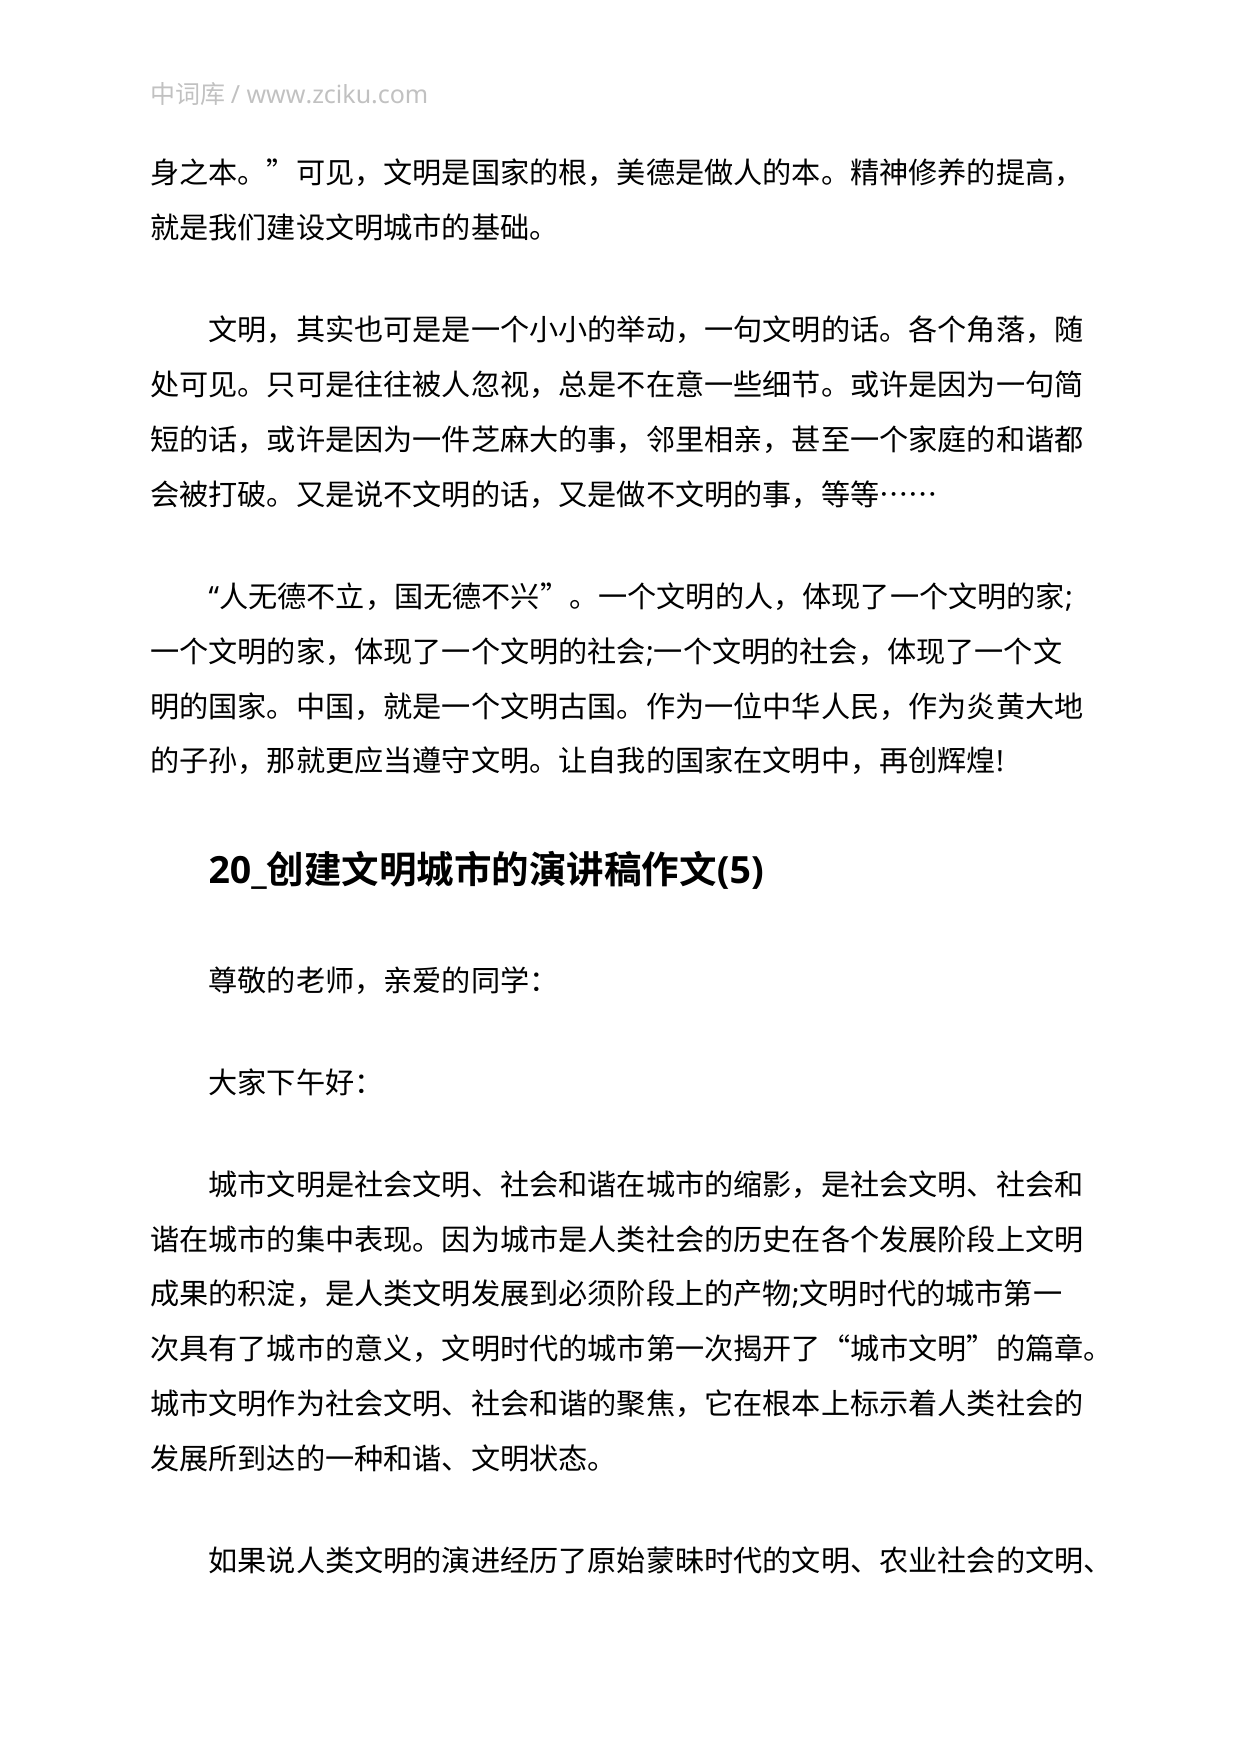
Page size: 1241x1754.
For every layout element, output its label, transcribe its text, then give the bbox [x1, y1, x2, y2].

text 城市文明是社会文明、社会和谐在城市的缩影，是社会文明、社会和谐在城市的集中表现。因为城市是人类社会的历史在各个发展阶段上文明成果的积淀，是人类文明发展到必须阶段上的产物;文明时代的城市第一次具有了城市的意义，文明时代的城市第一次揭开了“城市文明”的篇章。城市文明作为社会文明、社会和谐的聚焦，它在根本上标示着人类社会的发展所到达的一种和谐、文明状态。 [150, 1161, 1090, 1478]
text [150, 1537, 1090, 1580]
text 20_创建文明城市的演讲稿作文(5) [150, 840, 1090, 894]
text 尊敬的老师，亲爱的同学： [150, 958, 1090, 1000]
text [150, 150, 1090, 247]
text “人无德不立，国无德不兴”。一个文明的人，体现了一个文明的家;一个文明的家，体现了一个文明的社会;一个文明的社会，体现了一个文明的国家。中国，就是一个文明古国。作为一位中华人民，作为炎黄大地的子孙，那就更应当遵守文明。让自我的国家在文明中，再创辉煌! [150, 573, 1090, 780]
text 文明，其实也可是是一个小小的举动，一句文明的话。各个角落，随处可见。只可是往往被人忽视，总是不在意一些细节。或许是因为一句简短的话，或许是因为一件芝麻大的事，邻里相亲，甚至一个家庭的和谐都会被打破。又是说不文明的话，又是做不文明的事，等等…… [150, 307, 1090, 514]
text 大家下午好： [150, 1059, 1090, 1102]
